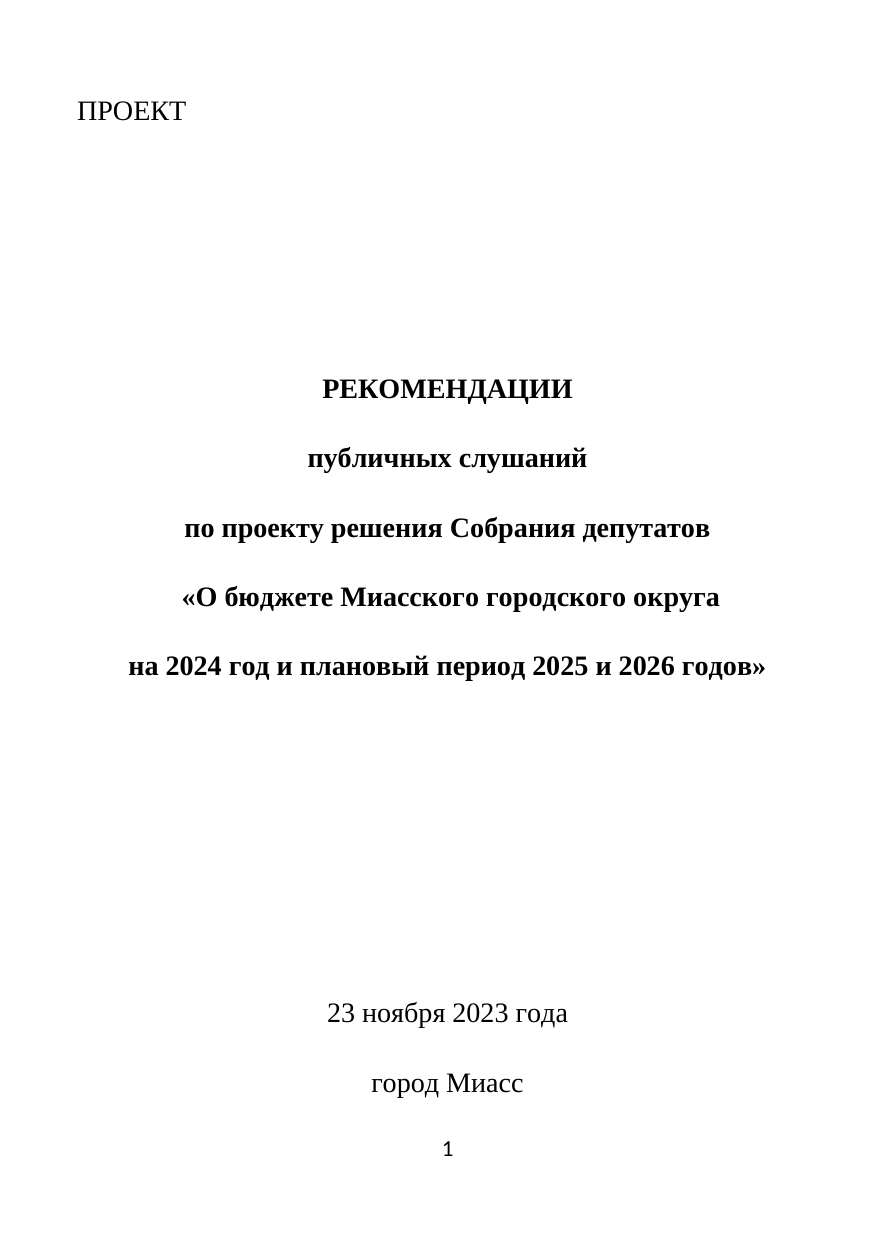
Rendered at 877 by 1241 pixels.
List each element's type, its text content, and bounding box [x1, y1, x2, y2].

text ПРОЕКТ [77, 94, 818, 127]
text «О бюджете Миасского городского округа [77, 580, 818, 612]
text на 2024 год и плановый период 2025 и 2026 годов» [77, 649, 818, 682]
text публичных слушаний [77, 441, 818, 474]
text РЕКОМЕНДАЦИИ [77, 372, 818, 404]
text город Миасс [77, 1066, 818, 1098]
text по проекту решения Собрания депутатов [77, 511, 818, 543]
text 23 ноября 2023 года [77, 996, 818, 1029]
